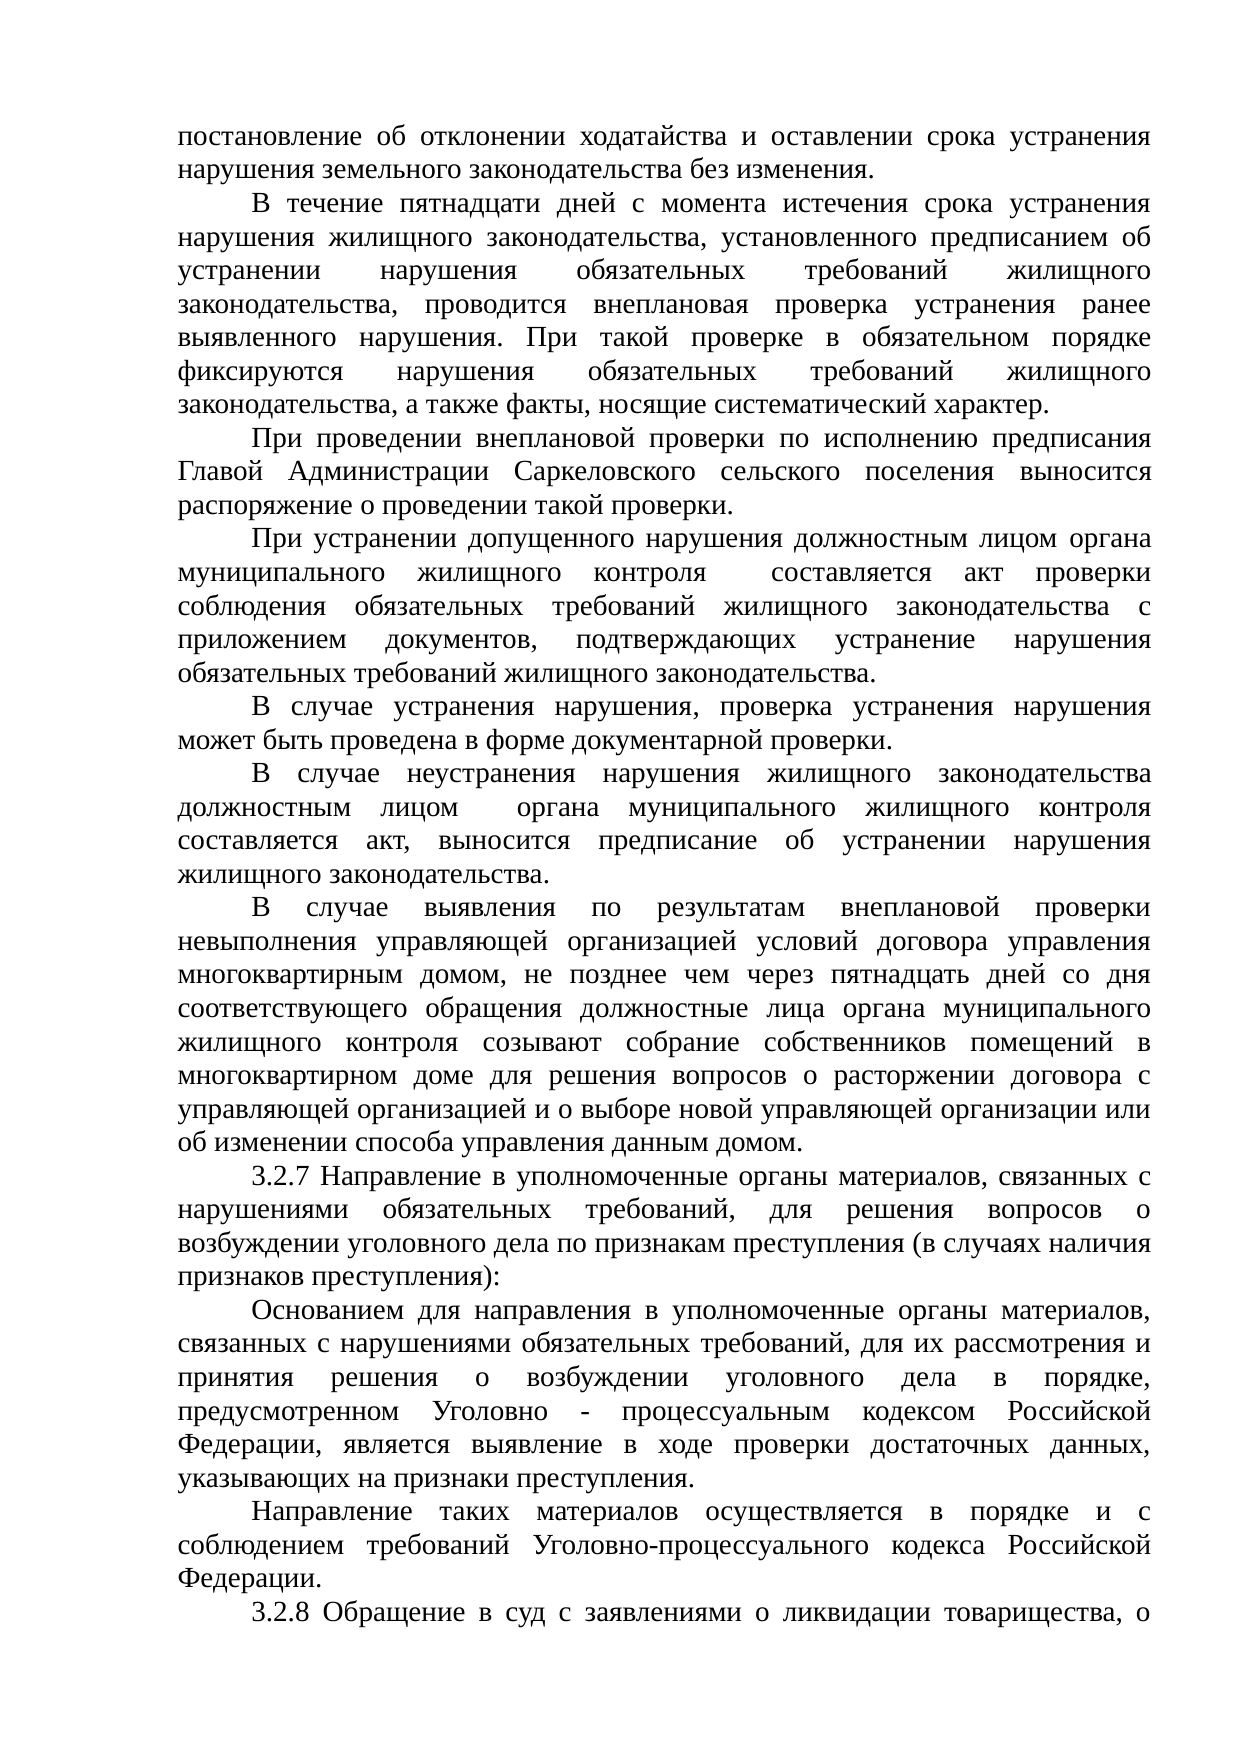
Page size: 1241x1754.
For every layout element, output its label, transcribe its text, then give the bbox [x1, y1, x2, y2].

text В течение пятнадцати дней с момента истечения срока устранения нарушения жилищного законодательства, установленного предписанием об устранении нарушения обязательных требований жилищного законодательства, проводится внеплановая проверка устранения ранее выявленного нарушения. При такой проверке в обязательном порядке фиксируются нарушения обязательных требований жилищного законодательства, а также факты, носящие систематический характер. [177, 185, 1152, 420]
text 3.2.7 Направление в уполномоченные органы материалов, связанных с нарушениями обязательных требований, для решения вопросов о возбуждении уголовного дела по признакам преступления (в случаях наличия признаков преступления): [177, 1158, 1152, 1292]
text При устранении допущенного нарушения должностным лицом органа муниципального жилищного контроля составляется акт проверки соблюдения обязательных требований жилищного законодательства с приложением документов, подтверждающих устранение нарушения обязательных требований жилищного законодательства. [177, 521, 1152, 688]
text Основанием для направления в уполномоченные органы материалов, связанных с нарушениями обязательных требований, для их рассмотрения и принятия решения о возбуждении уголовного дела в порядке, предусмотренном Уголовно - процессуальным кодексом Российской Федерации, является выявление в ходе проверки достаточных данных, указывающих на признаки преступления. [177, 1292, 1152, 1493]
text В случае устранения нарушения, проверка устранения нарушения может быть проведена в форме документарной проверки. [177, 688, 1152, 755]
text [177, 1594, 1152, 1627]
text В случае неустранения нарушения жилищного законодательства должностным лицом органа муниципального жилищного контроля составляется акт, выносится предписание об устранении нарушения жилищного законодательства. [177, 755, 1152, 889]
text В случае выявления по результатам внеплановой проверки невыполнения управляющей организацией условий договора управления многоквартирным домом, не позднее чем через пятнадцать дней со дня соответствующего обращения должностные лица органа муниципального жилищного контроля созывают собрание собственников помещений в многоквартирном доме для решения вопросов о расторжении договора с управляющей организацией и о выборе новой управляющей организации или об изменении способа управления данным домом. [177, 889, 1152, 1158]
text Направление таких материалов осуществляется в порядке и с соблюдением требований Уголовно-процессуального кодекса Российской Федерации. [177, 1493, 1152, 1594]
text При проведении внеплановой проверки по исполнению предписания Главой Администрации Саркеловского сельского поселения выносится распоряжение о проведении такой проверки. [177, 420, 1152, 521]
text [177, 118, 1152, 185]
